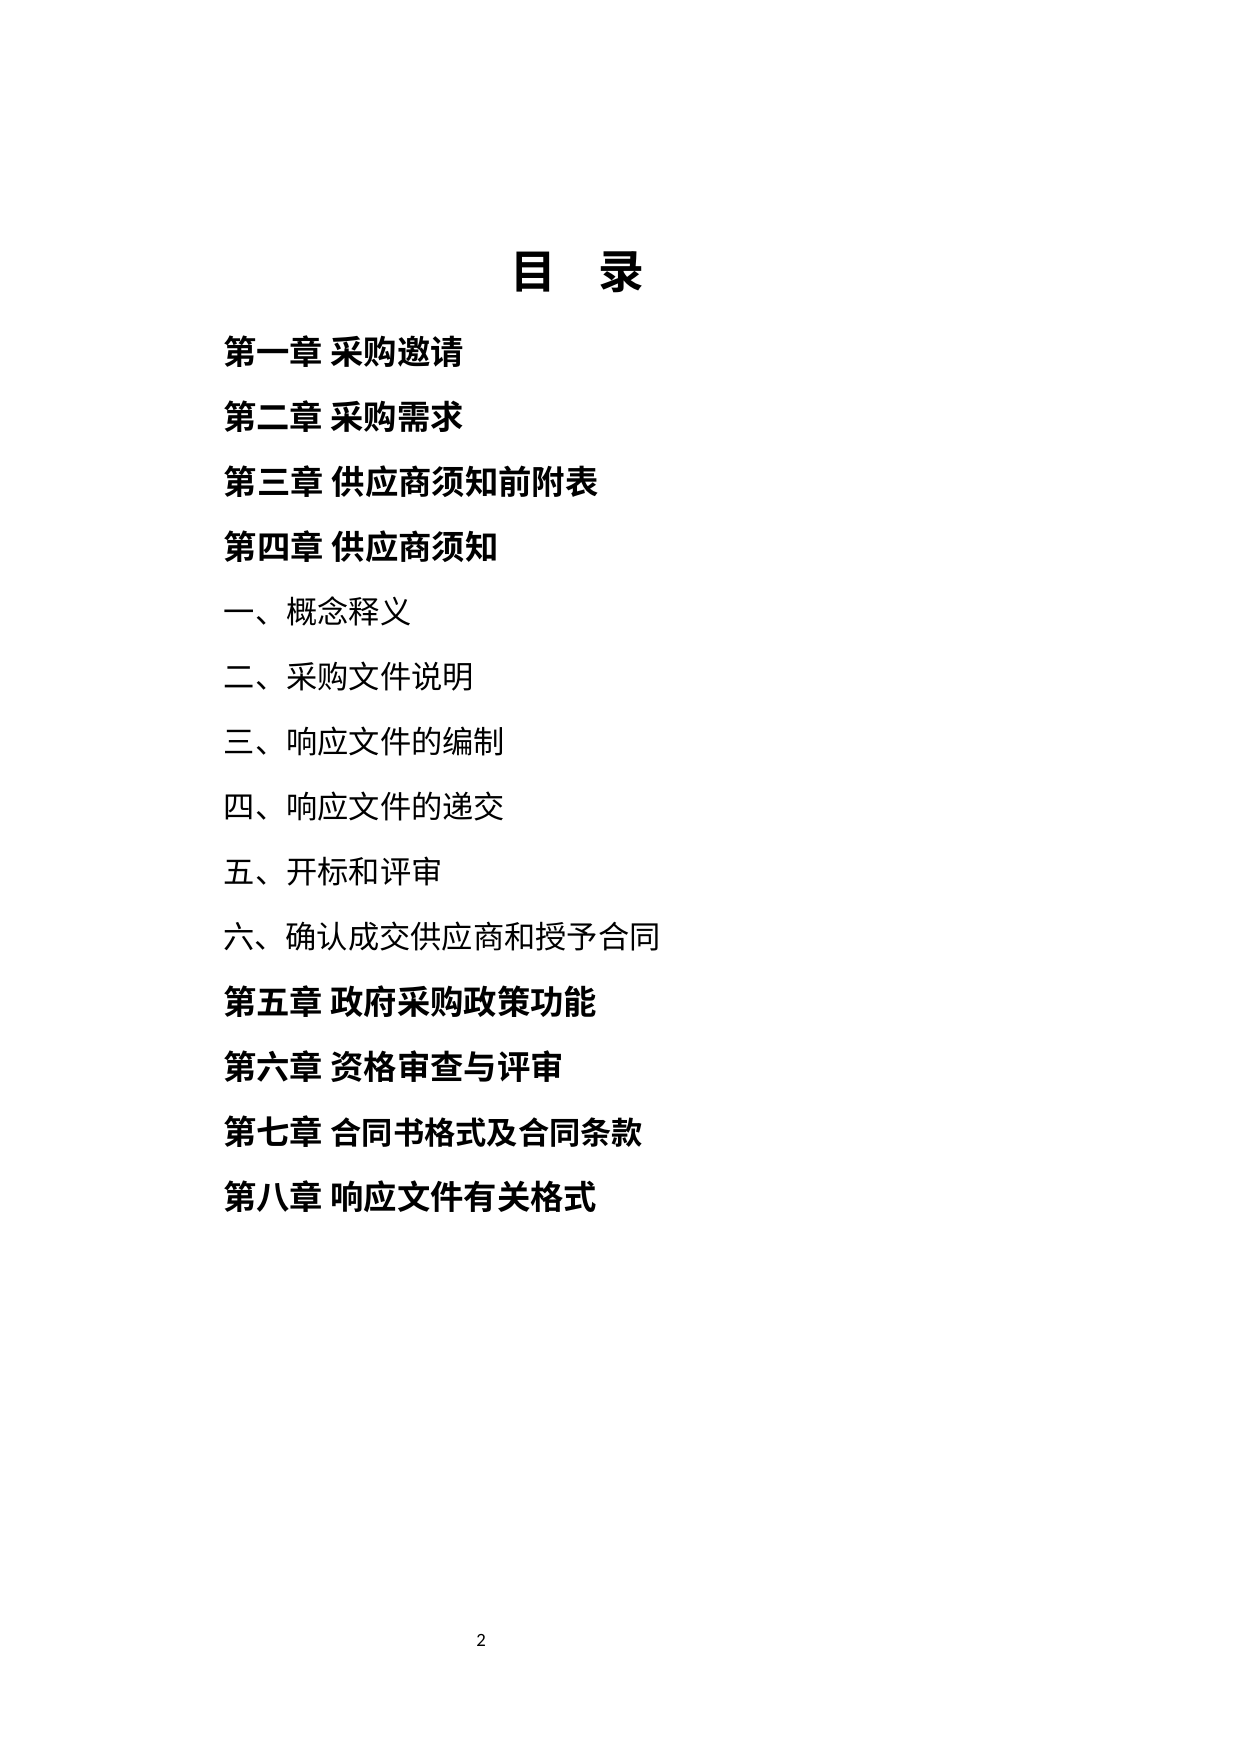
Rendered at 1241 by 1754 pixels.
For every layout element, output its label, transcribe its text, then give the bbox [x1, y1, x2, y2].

text 第六章 资格审查与评审 [165, 1032, 1087, 1097]
text 第七章 合同书格式及合同条款 [165, 1097, 1087, 1162]
text 第三章 供应商须知前附表 [165, 447, 1087, 512]
text 五、开标和评审 [165, 837, 1087, 902]
text 第一章 采购邀请 [165, 317, 1087, 382]
text 六、确认成交供应商和授予合同 [165, 902, 1087, 967]
text 第二章 采购需求 [165, 382, 1087, 447]
text 一、概念释义 [165, 577, 1087, 642]
text 四、响应文件的递交 [165, 772, 1087, 837]
text 第五章 政府采购政策功能 [165, 967, 1087, 1032]
text 三、响应文件的编制 [165, 707, 1087, 772]
text 二、采购文件说明 [165, 642, 1087, 707]
text 目 录 [165, 219, 1087, 317]
text 第八章 响应文件有关格式 [165, 1162, 1087, 1227]
text 第四章 供应商须知 [165, 512, 1087, 577]
